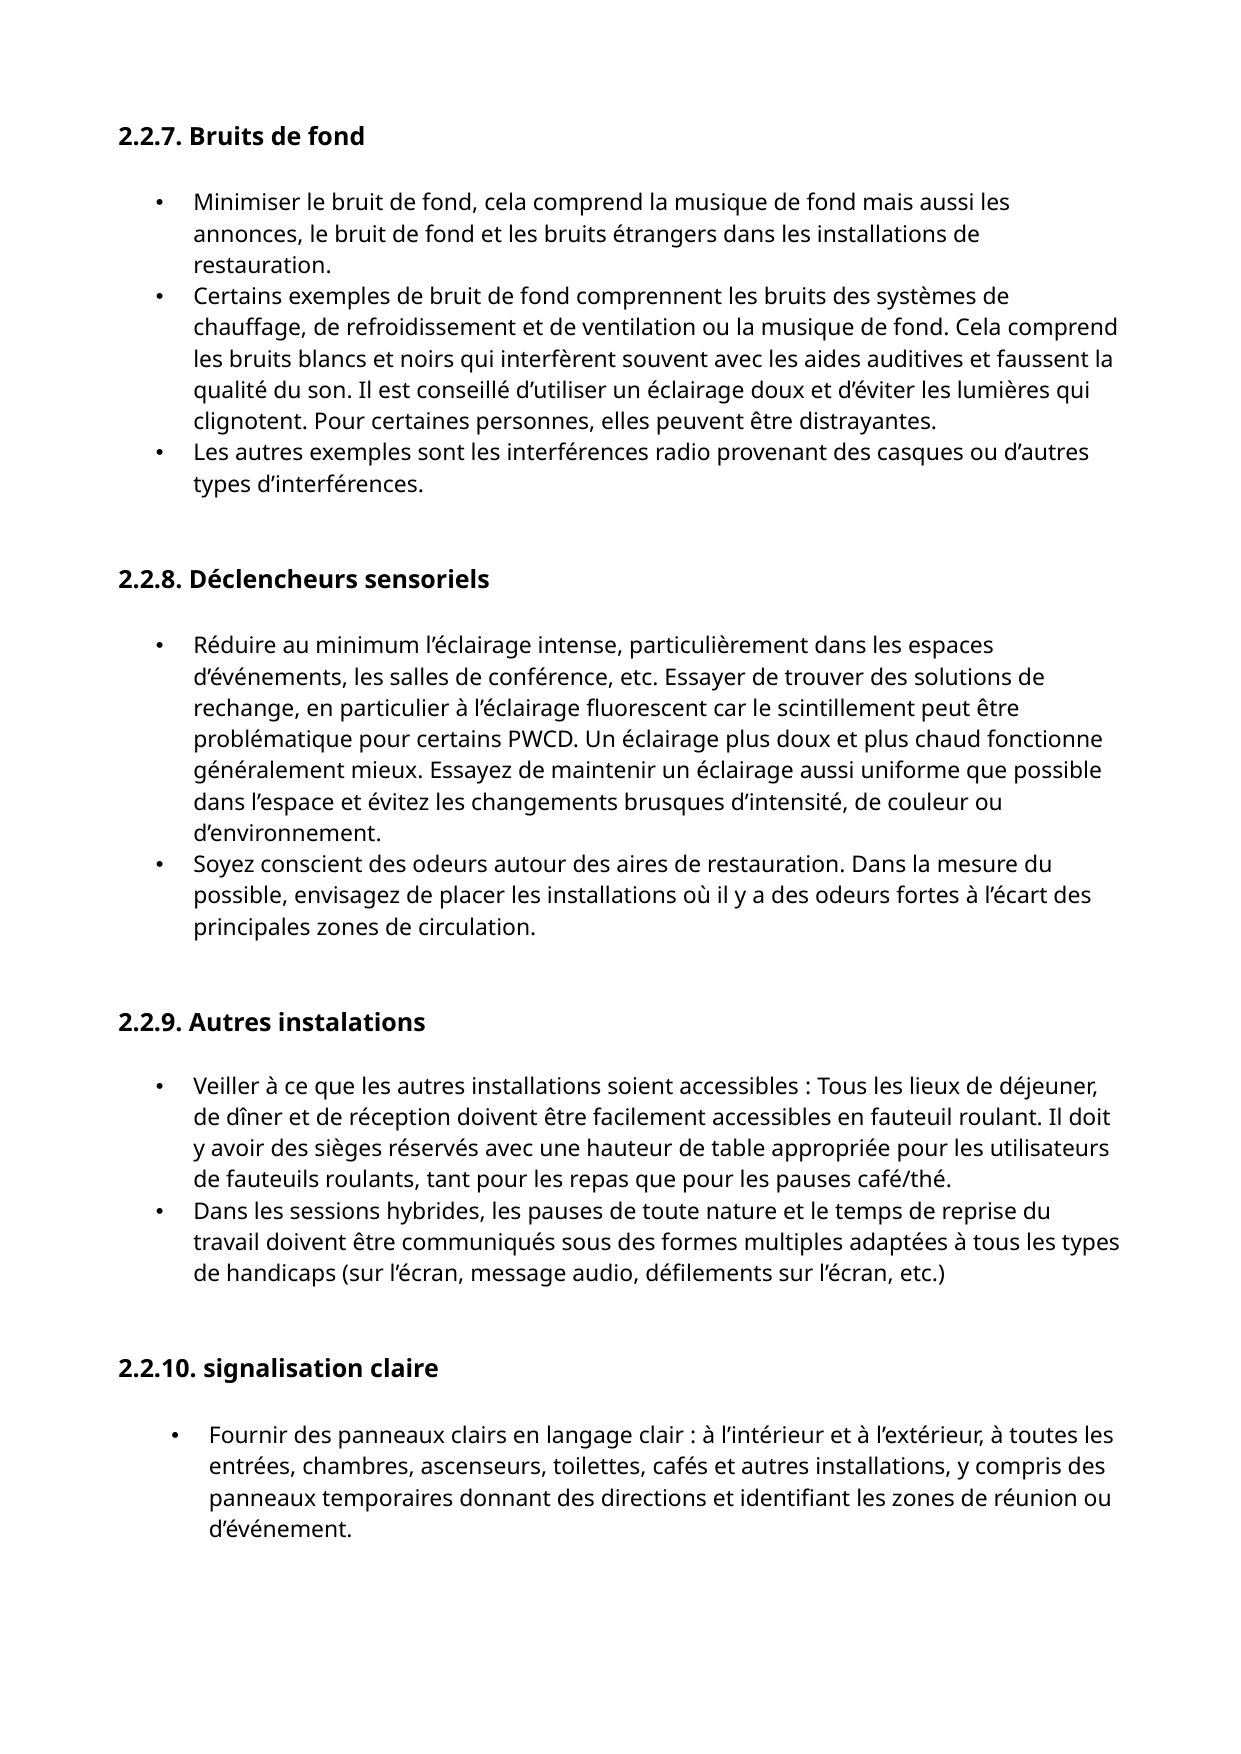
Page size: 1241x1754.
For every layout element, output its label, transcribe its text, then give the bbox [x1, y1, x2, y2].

text 2.2.7. Bruits de fond [118, 118, 1122, 152]
list Certains exemples de bruit de fond comprennent les bruits des systèmes de chauffage, de refroidissement et de ventilation ou la musique de fond. Cela comprend les bruits blancs et noirs qui interfèrent souvent avec les aides auditives et faussent la qualité du son. Il est conseillé d’utiliser un éclairage doux et d’éviter les lumières qui clignotent. Pour certaines personnes, elles peuvent être distrayantes. [156, 280, 1122, 436]
list Dans les sessions hybrides, les pauses de toute nature et le temps de reprise du travail doivent être communiqués sous des formes multiples adaptées à tous les types de handicaps (sur l’écran, message audio, défilements sur l’écran, etc.) [156, 1195, 1122, 1288]
list Fournir des panneaux clairs en langage clair : à l’intérieur et à l’extérieur, à toutes les entrées, chambres, ascenseurs, toilettes, cafés et autres installations, y compris des panneaux temporaires donnant des directions et identifiant les zones de réunion ou d’événement. [171, 1419, 1122, 1544]
list Réduire au minimum l’éclairage intense, particulièrement dans les espaces d’événements, les salles de conférence, etc. Essayer de trouver des solutions de rechange, en particulier à l’éclairage fluorescent car le scintillement peut être problématique pour certains PWCD. Un éclairage plus doux et plus chaud fonctionne généralement mieux. Essayez de maintenir un éclairage aussi uniforme que possible dans l’espace et évitez les changements brusques d’intensité, de couleur ou d’environnement. [156, 629, 1122, 848]
list Les autres exemples sont les interférences radio provenant des casques ou d’autres types d’interférences. [156, 436, 1122, 499]
list Soyez conscient des odeurs autour des aires de restauration. Dans la mesure du possible, envisagez de placer les installations où il y a des odeurs fortes à l’écart des principales zones de circulation. [156, 848, 1122, 942]
list Minimiser le bruit de fond, cela comprend la musique de fond mais aussi les annonces, le bruit de fond et les bruits étrangers dans les installations de restauration. [156, 186, 1122, 280]
text 2.2.9. Autres instalations [118, 1004, 1122, 1038]
text 2.2.8. Déclencheurs sensoriels [118, 561, 1122, 595]
list Veiller à ce que les autres installations soient accessibles : Tous les lieux de déjeuner, de dîner et de réception doivent être facilement accessibles en fauteuil roulant. Il doit y avoir des sièges réservés avec une hauteur de table appropriée pour les utilisateurs de fauteuils roulants, tant pour les repas que pour les pauses café/thé. [156, 1070, 1122, 1195]
text 2.2.10. signalisation claire [118, 1351, 1122, 1385]
